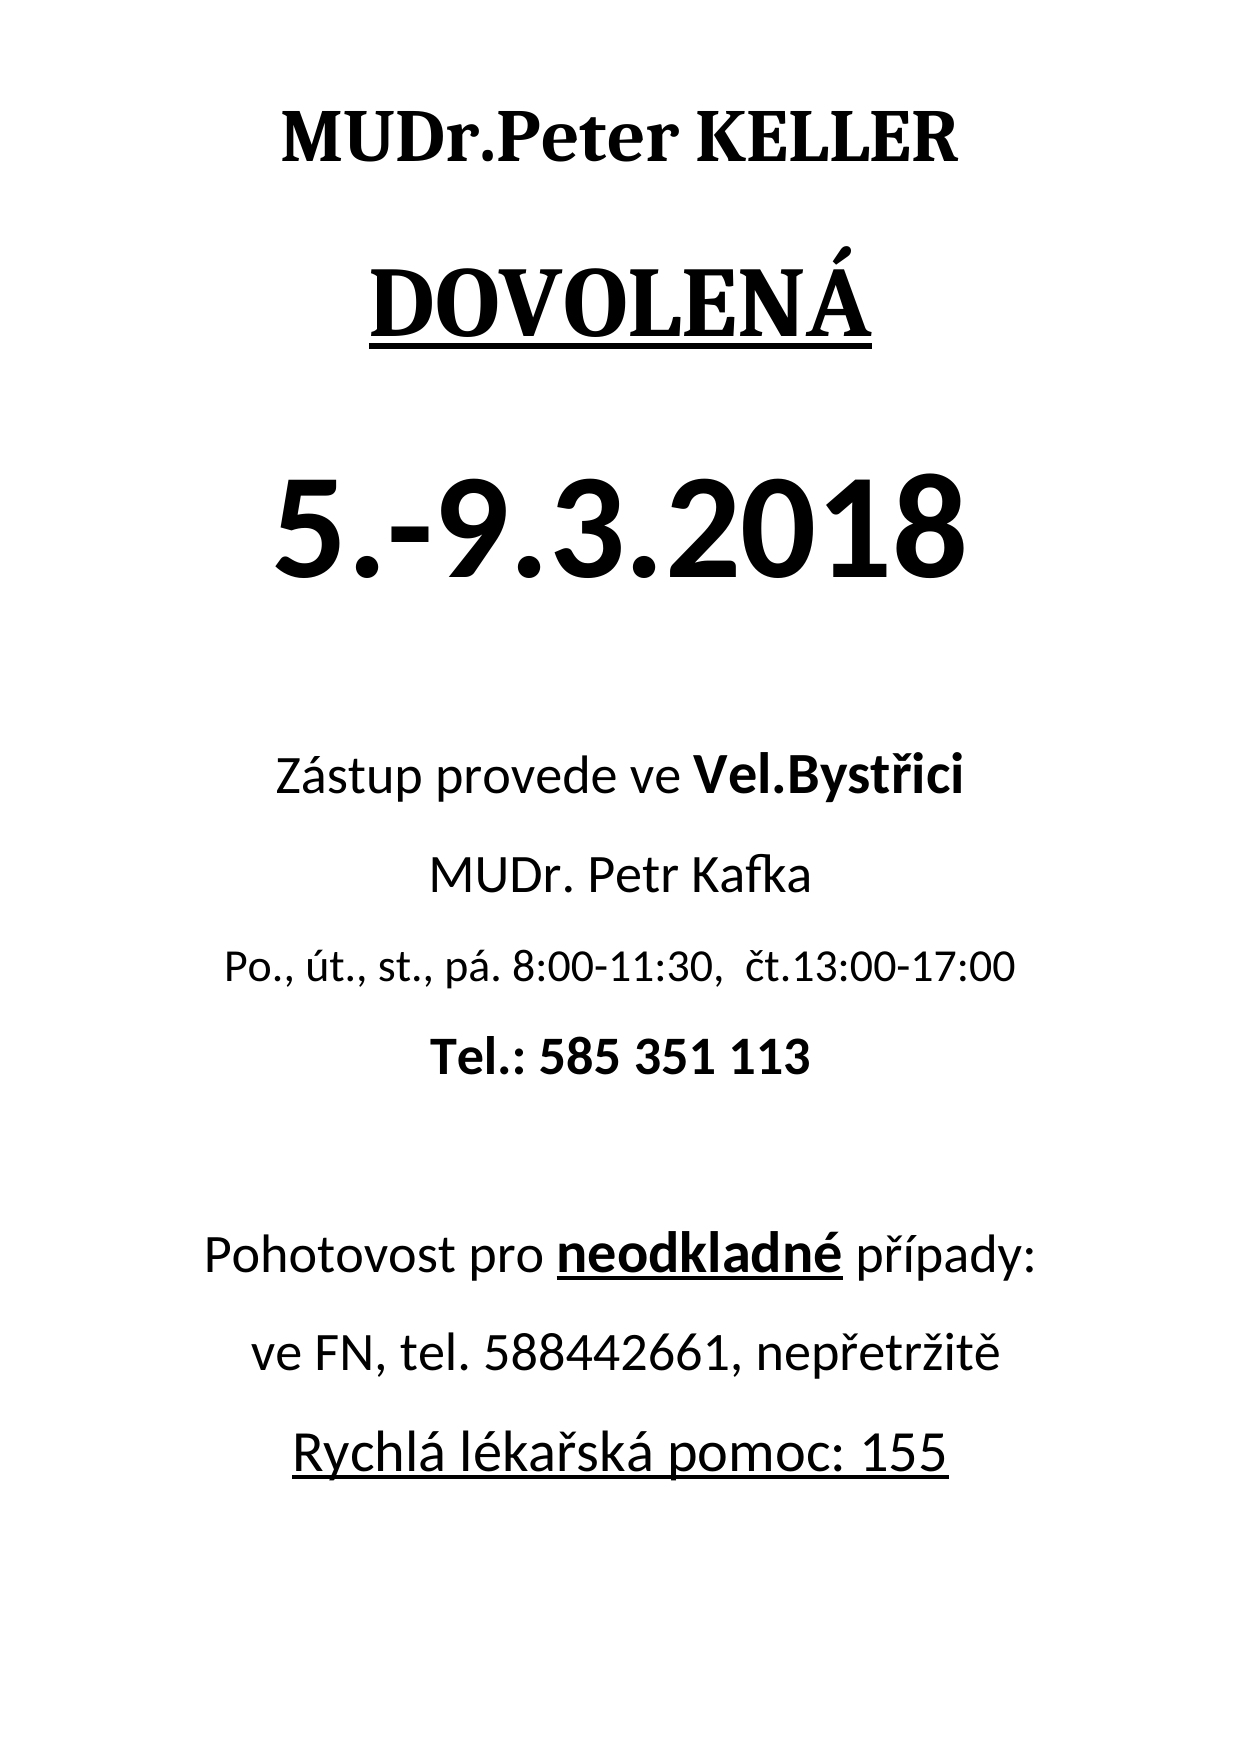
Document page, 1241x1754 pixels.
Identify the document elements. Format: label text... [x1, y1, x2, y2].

subtitle DOVOLENÁ [148, 247, 1093, 362]
text Rychlá lékařská pomoc: 155 [148, 1415, 1093, 1486]
subtitle MUDr.Peter KELLER [148, 94, 1093, 181]
text ve FN, tel. 588442661, nepřetržitě [148, 1318, 1093, 1384]
text Po., út., st., pá. 8:00-11:30, čt.13:00-17:00 [148, 937, 1093, 992]
text 5.-9.3.2018 [148, 432, 1093, 615]
text MUDr. Petr Kafka [148, 840, 1093, 906]
text Zástup provede ve Vel.Bystřici [148, 737, 1093, 808]
text Tel.: 585 351 113 [148, 1022, 1093, 1088]
text Pohotovost pro neodkladné případy: [148, 1215, 1093, 1287]
